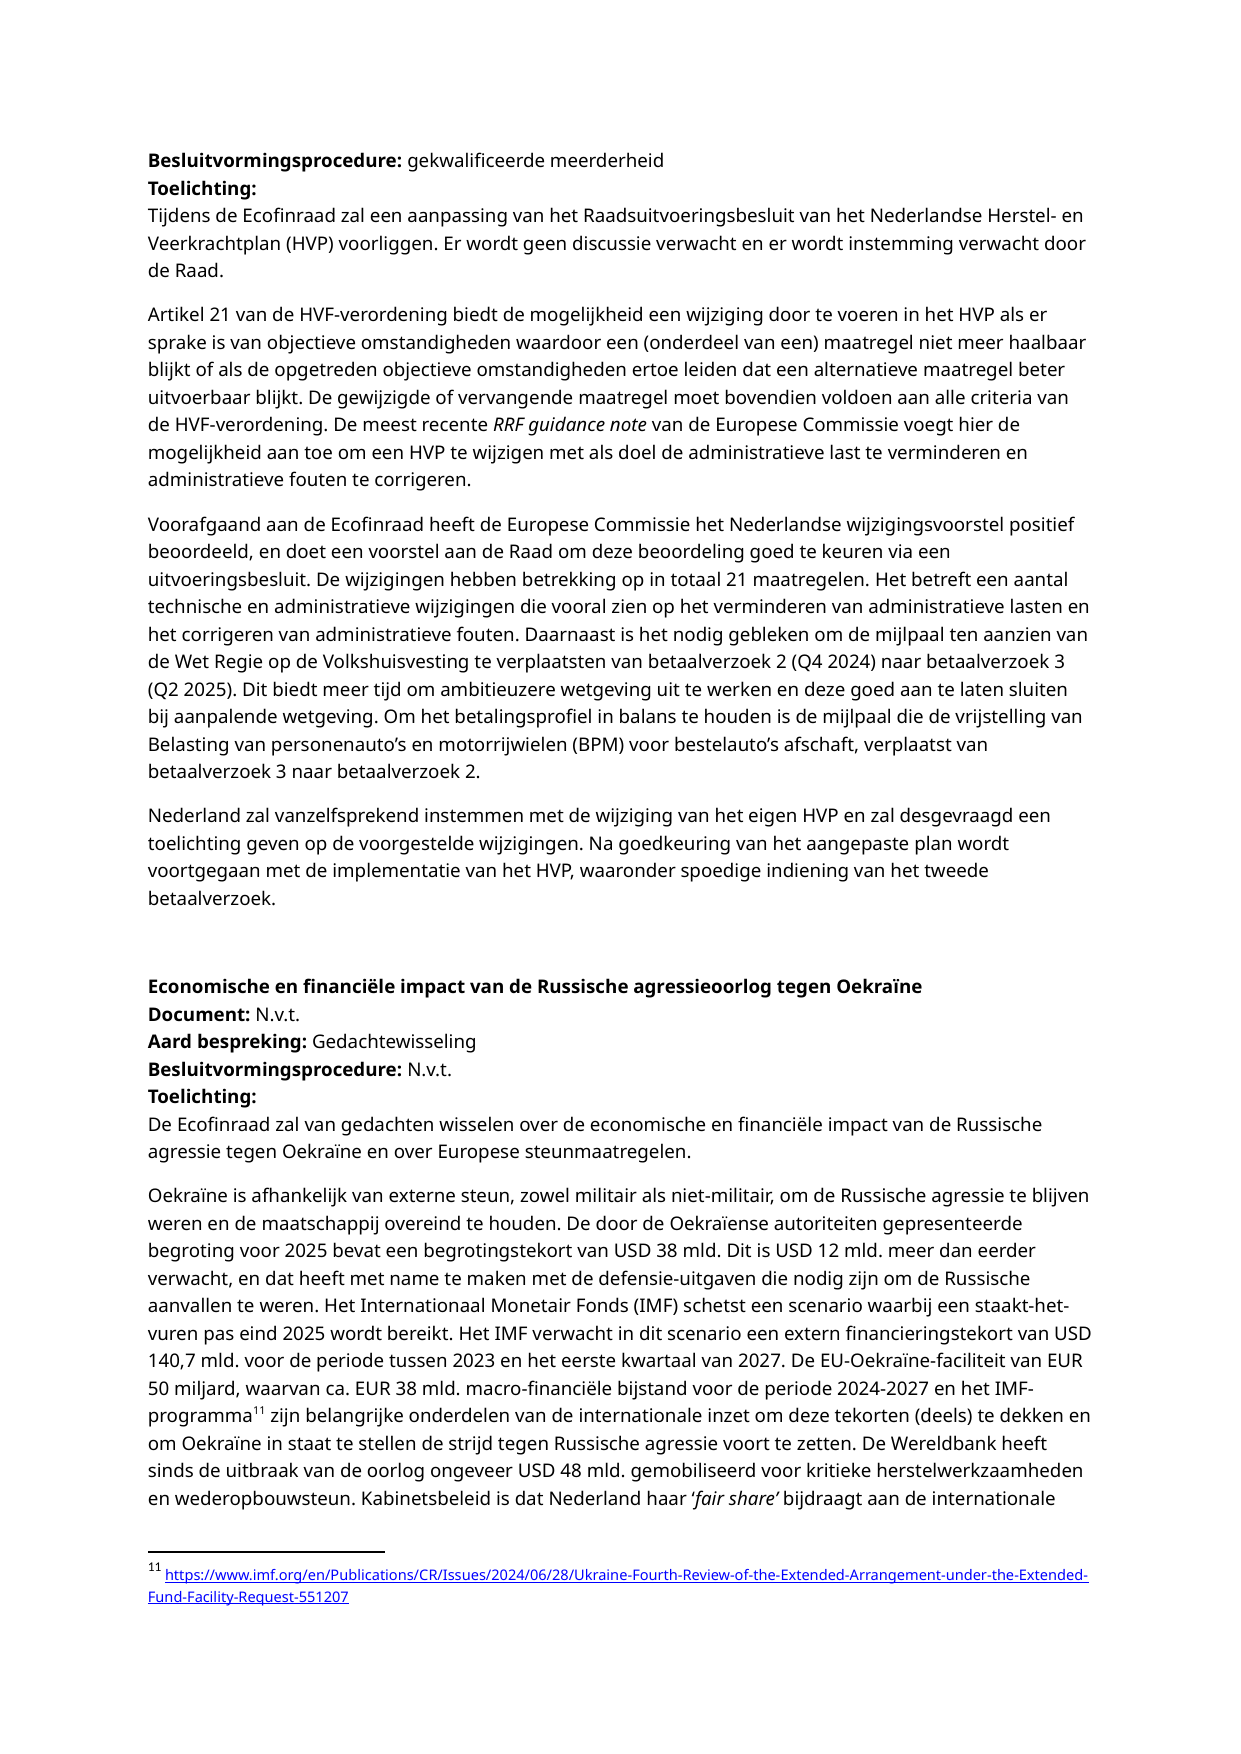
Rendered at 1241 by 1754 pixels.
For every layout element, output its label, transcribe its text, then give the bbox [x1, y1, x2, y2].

text De Ecofinraad zal van gedachten wisselen over de economische en financiële impact van de Russische agressie tegen Oekraïne en over Europese steunmaatregelen. [148, 1111, 1093, 1164]
text Document: N.v.t. [148, 1001, 1093, 1026]
text Toelichting: [148, 1083, 1093, 1109]
text Besluitvormingsprocedure: N.v.t. [148, 1056, 1093, 1081]
text Voorafgaand aan de Ecofinraad heeft de Europese Commissie het Nederlandse wijzigingsvoorstel positief beoordeeld, en doet een voorstel aan de Raad om deze beoordeling goed te keuren via een uitvoeringsbesluit. De wijzigingen hebben betrekking op in totaal 21 maatregelen. Het betreft een aantal technische en administratieve wijzigingen die vooral zien op het verminderen van administratieve lasten en het corrigeren van administratieve fouten. Daarnaast is het nodig gebleken om de mijlpaal ten aanzien van de Wet Regie op de Volkshuisvesting te verplaatsten van betaalverzoek 2 (Q4 2024) naar betaalverzoek 3 (Q2 2025). Dit biedt meer tijd om ambitieuzere wetgeving uit te werken en deze goed aan te laten sluiten bij aanpalende wetgeving. Om het betalingsprofiel in balans te houden is de mijlpaal die de vrijstelling van Belasting van personenauto’s en motorrijwielen (BPM) voor bestelauto’s afschaft, verplaatst van betaalverzoek 3 naar betaalverzoek 2. [148, 511, 1093, 784]
text Besluitvormingsprocedure: gekwalificeerde meerderheid [148, 148, 1093, 173]
text Tijdens de Ecofinraad zal een aanpassing van het Raadsuitvoeringsbesluit van het Nederlandse Herstel- en Veerkrachtplan (HVP) voorliggen. Er wordt geen discussie verwacht en er wordt instemming verwacht door de Raad. [148, 203, 1093, 283]
text Toelichting: [148, 175, 1093, 201]
text Economische en financiële impact van de Russische agressieoorlog tegen Oekraïne [148, 973, 1093, 999]
text Nederland zal vanzelfsprekend instemmen met de wijziging van het eigen HVP en zal desgevraagd een toelichting geven op de voorgestelde wijzigingen. Na goedkeuring van het aangepaste plan wordt voortgegaan met de implementatie van het HVP, waaronder spoedige indiening van het tweede betaalverzoek. [148, 803, 1093, 911]
text Aard bespreking: Gedachtewisseling [148, 1028, 1093, 1054]
text Artikel 21 van de HVF-verordening biedt de mogelijkheid een wijziging door te voeren in het HVP als er sprake is van objectieve omstandigheden waardoor een (onderdeel van een) maatregel niet meer haalbaar blijkt of als de opgetreden objectieve omstandigheden ertoe leiden dat een alternatieve maatregel beter uitvoerbaar blijkt. De gewijzigde of vervangende maatregel moet bovendien voldoen aan alle criteria van de HVF-verordening. De meest recente RRF guidance note van de Europese Commissie voegt hier de mogelijkheid aan toe om een HVP te wijzigen met als doel de administratieve last te verminderen en administratieve fouten te corrigeren. [148, 302, 1093, 492]
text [148, 1183, 1093, 1511]
